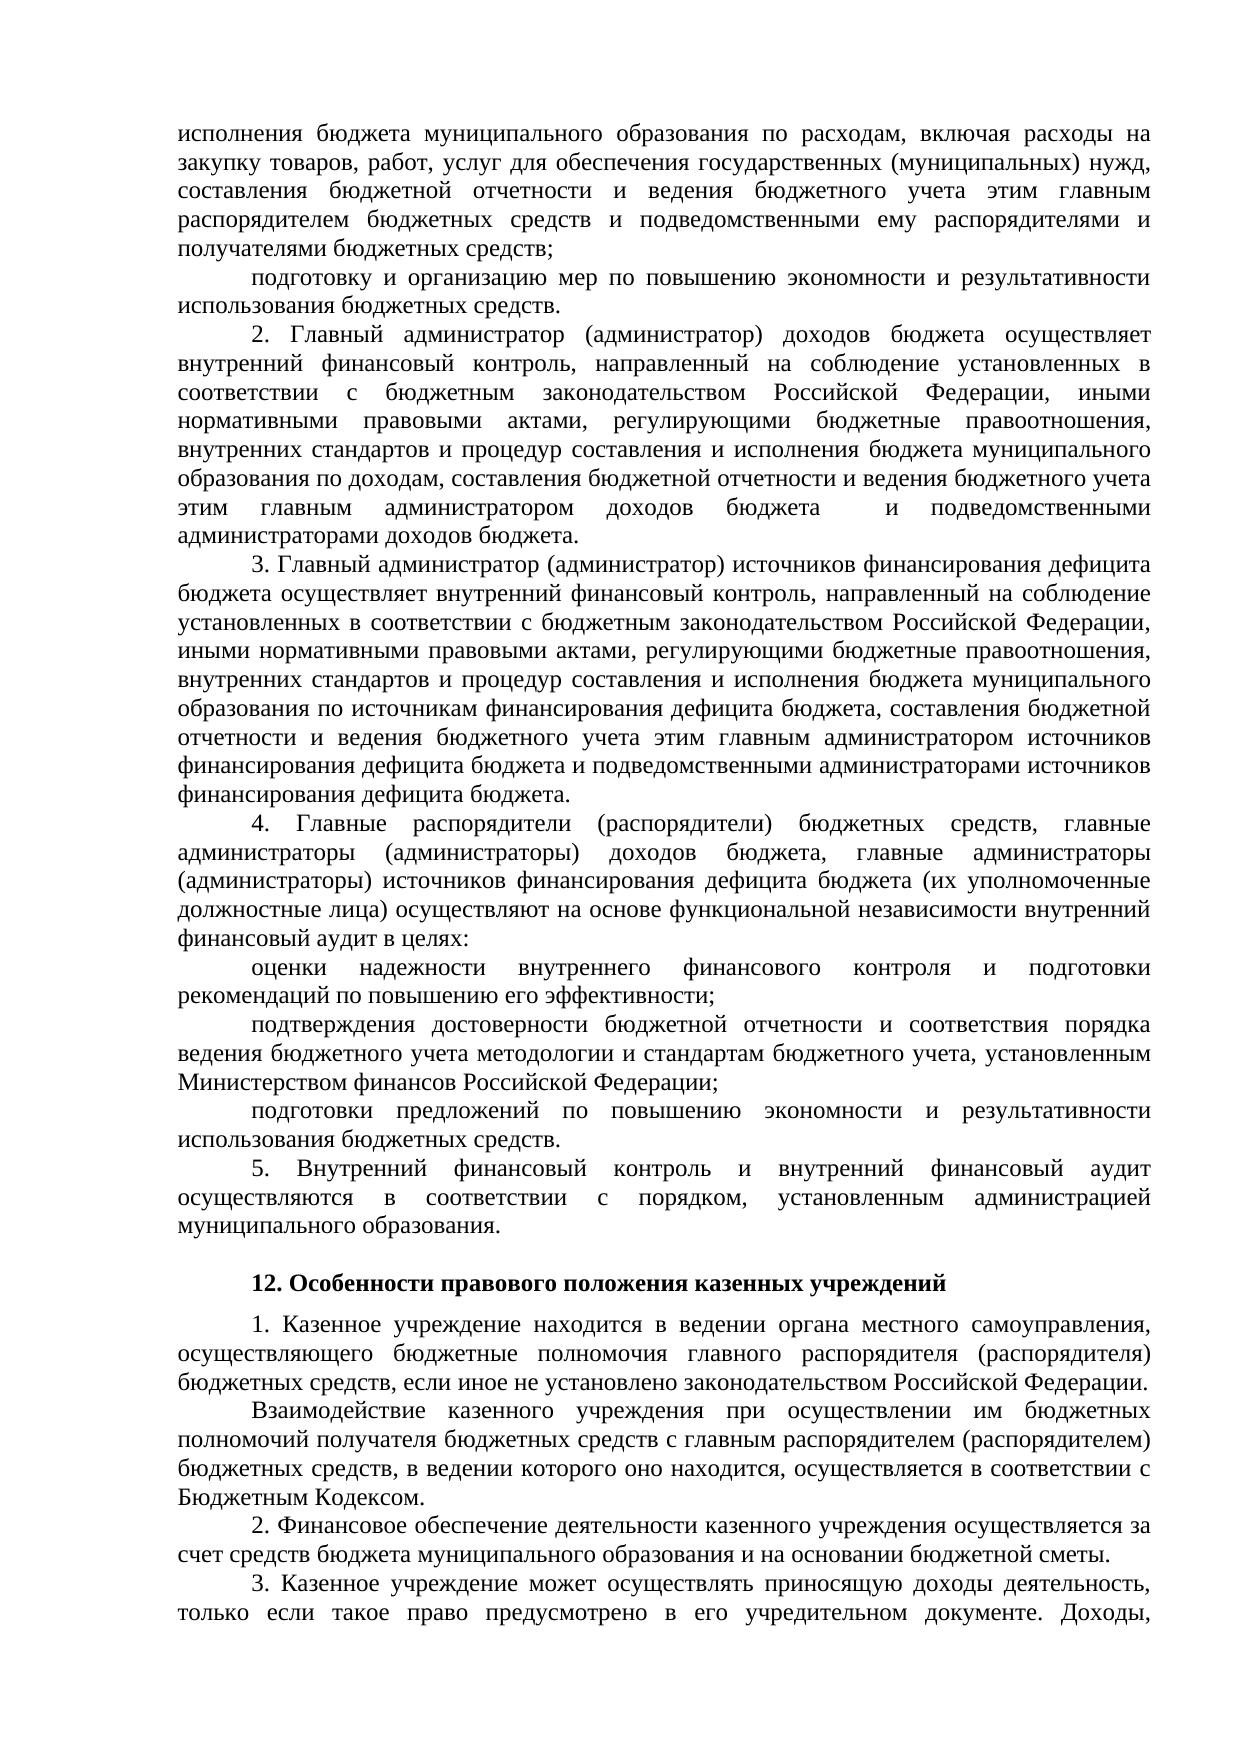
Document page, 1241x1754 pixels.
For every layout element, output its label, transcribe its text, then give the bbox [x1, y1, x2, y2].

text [177, 118, 1152, 262]
text 5. Внутренний финансовый контроль и внутренний финансовый аудит осуществляются в соответствии с порядком, установленным администрацией муниципального образования. [177, 1153, 1152, 1239]
text 2. Главный администратор (администратор) доходов бюджета осуществляет внутренний финансовый контроль, направленный на соблюдение установленных в соответствии с бюджетным законодательством Российской Федерации, иными нормативными правовыми актами, регулирующими бюджетные правоотношения, внутренних стандартов и процедур составления и исполнения бюджета муниципального образования по доходам, составления бюджетной отчетности и ведения бюджетного учета этим главным администратором доходов бюджета и подведомственными администраторами доходов бюджета. [177, 319, 1152, 549]
text подготовки предложений по повышению экономности и результативности использования бюджетных средств. [177, 1096, 1152, 1153]
text подтверждения достоверности бюджетной отчетности и соответствия порядка ведения бюджетного учета методологии и стандартам бюджетного учета, установленным Министерством финансов Российской Федерации; [177, 1009, 1152, 1096]
text 3. Главный администратор (администратор) источников финансирования дефицита бюджета осуществляет внутренний финансовый контроль, направленный на соблюдение установленных в соответствии с бюджетным законодательством Российской Федерации, иными нормативными правовыми актами, регулирующими бюджетные правоотношения, внутренних стандартов и процедур составления и исполнения бюджета муниципального образования по источникам финансирования дефицита бюджета, составления бюджетной отчетности и ведения бюджетного учета этим главным администратором источников финансирования дефицита бюджета и подведомственными администраторами источников финансирования дефицита бюджета. [177, 549, 1152, 808]
text подготовку и организацию мер по повышению экономности и результативности использования бюджетных средств. [177, 262, 1152, 319]
text 4. Главные распорядители (распорядители) бюджетных средств, главные администраторы (администраторы) доходов бюджета, главные администраторы (администраторы) источников финансирования дефицита бюджета (их уполномоченные должностные лица) осуществляют на основе функциональной независимости внутренний финансовый аудит в целях: [177, 808, 1152, 952]
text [177, 1568, 1152, 1626]
text оценки надежности внутреннего финансового контроля и подготовки рекомендаций по повышению его эффективности; [177, 952, 1152, 1009]
text Взаимодействие казенного учреждения при осуществлении им бюджетных полномочий получателя бюджетных средств с главным распорядителем (распорядителем) бюджетных средств, в ведении которого оно находится, осуществляется в соответствии с Бюджетным Кодексом. [177, 1396, 1152, 1511]
title 12. Особенности правового положения казенных учреждений [177, 1268, 1152, 1297]
text 2. Финансовое обеспечение деятельности казенного учреждения осуществляется за счет средств бюджета муниципального образования и на основании бюджетной сметы. [177, 1511, 1152, 1568]
text 1. Казенное учреждение находится в ведении органа местного самоуправления, осуществляющего бюджетные полномочия главного распорядителя (распорядителя) бюджетных средств, если иное не установлено законодательством Российской Федерации. [177, 1309, 1152, 1396]
